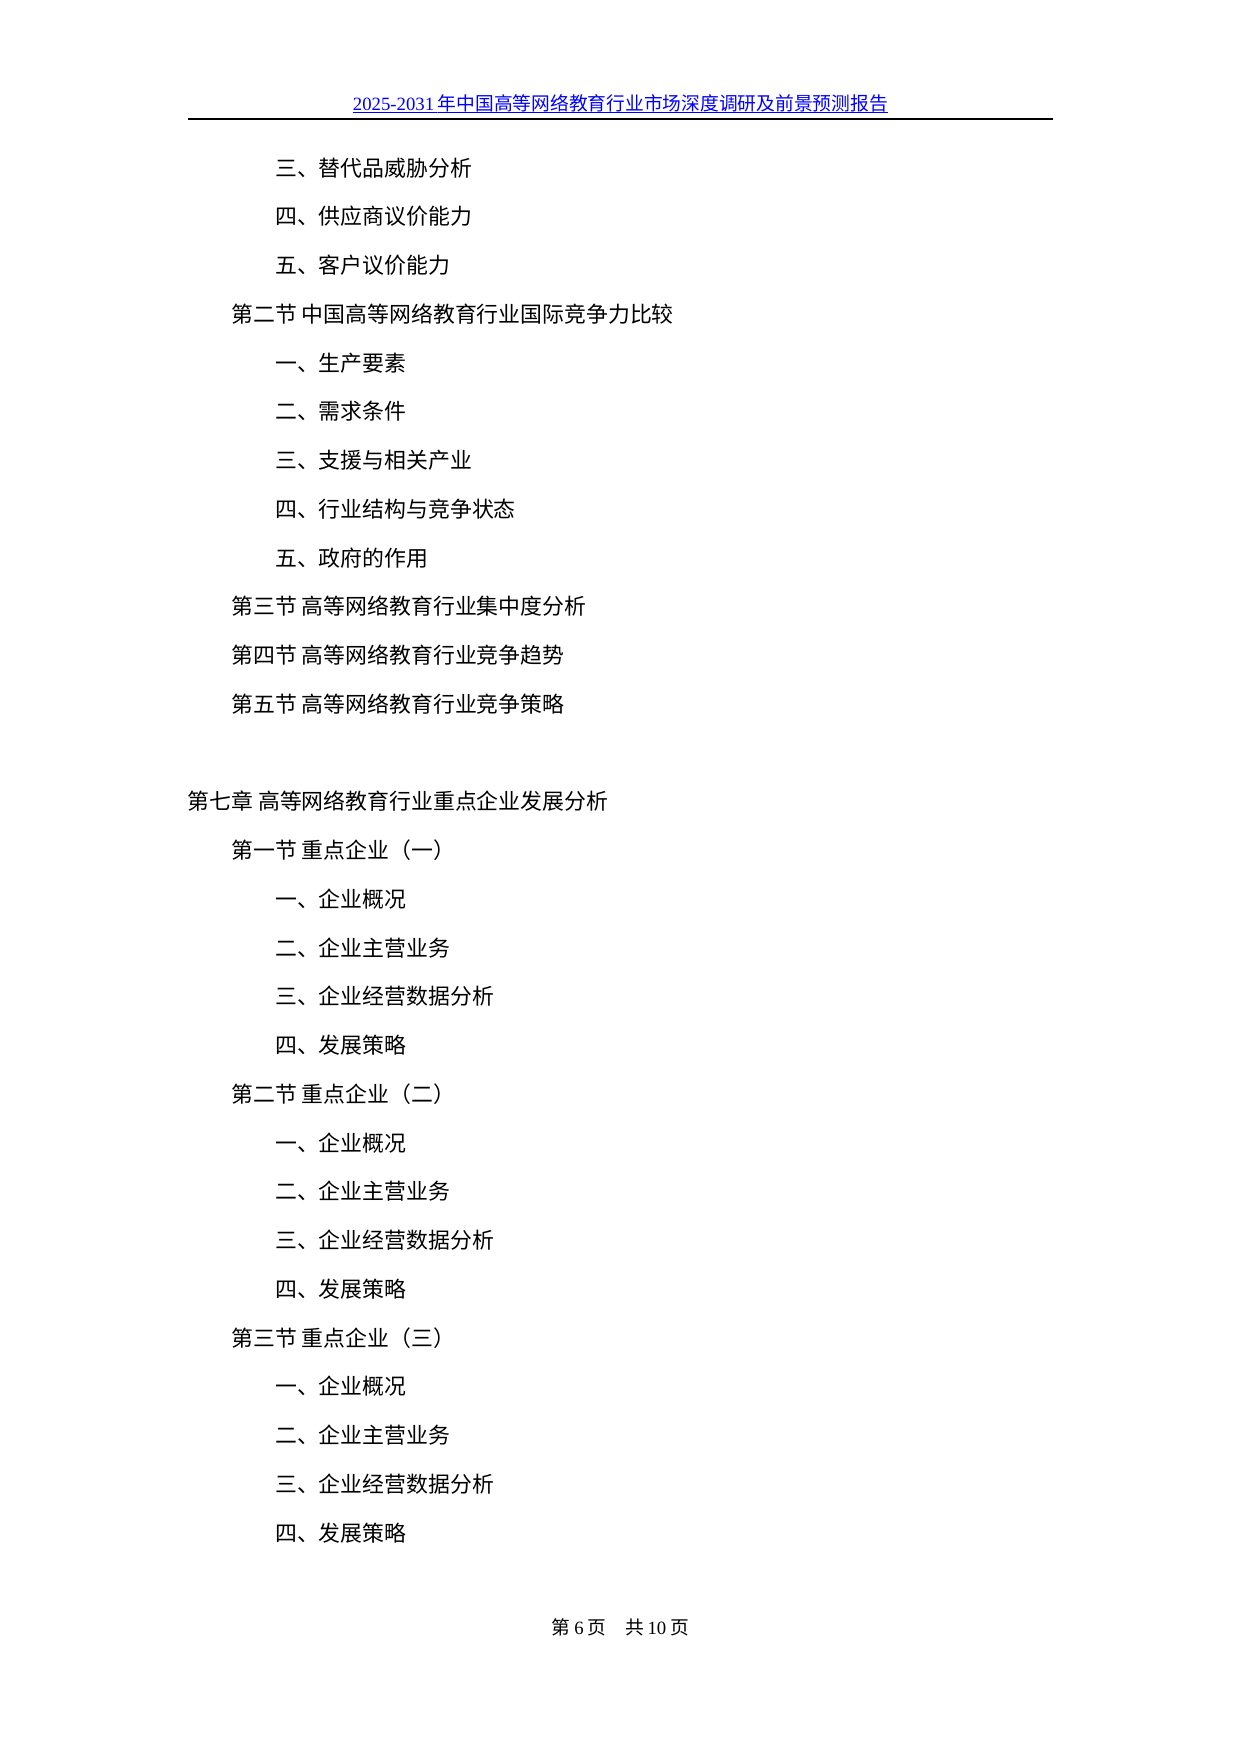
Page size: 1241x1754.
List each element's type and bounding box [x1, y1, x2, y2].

text [187, 150, 1053, 1548]
